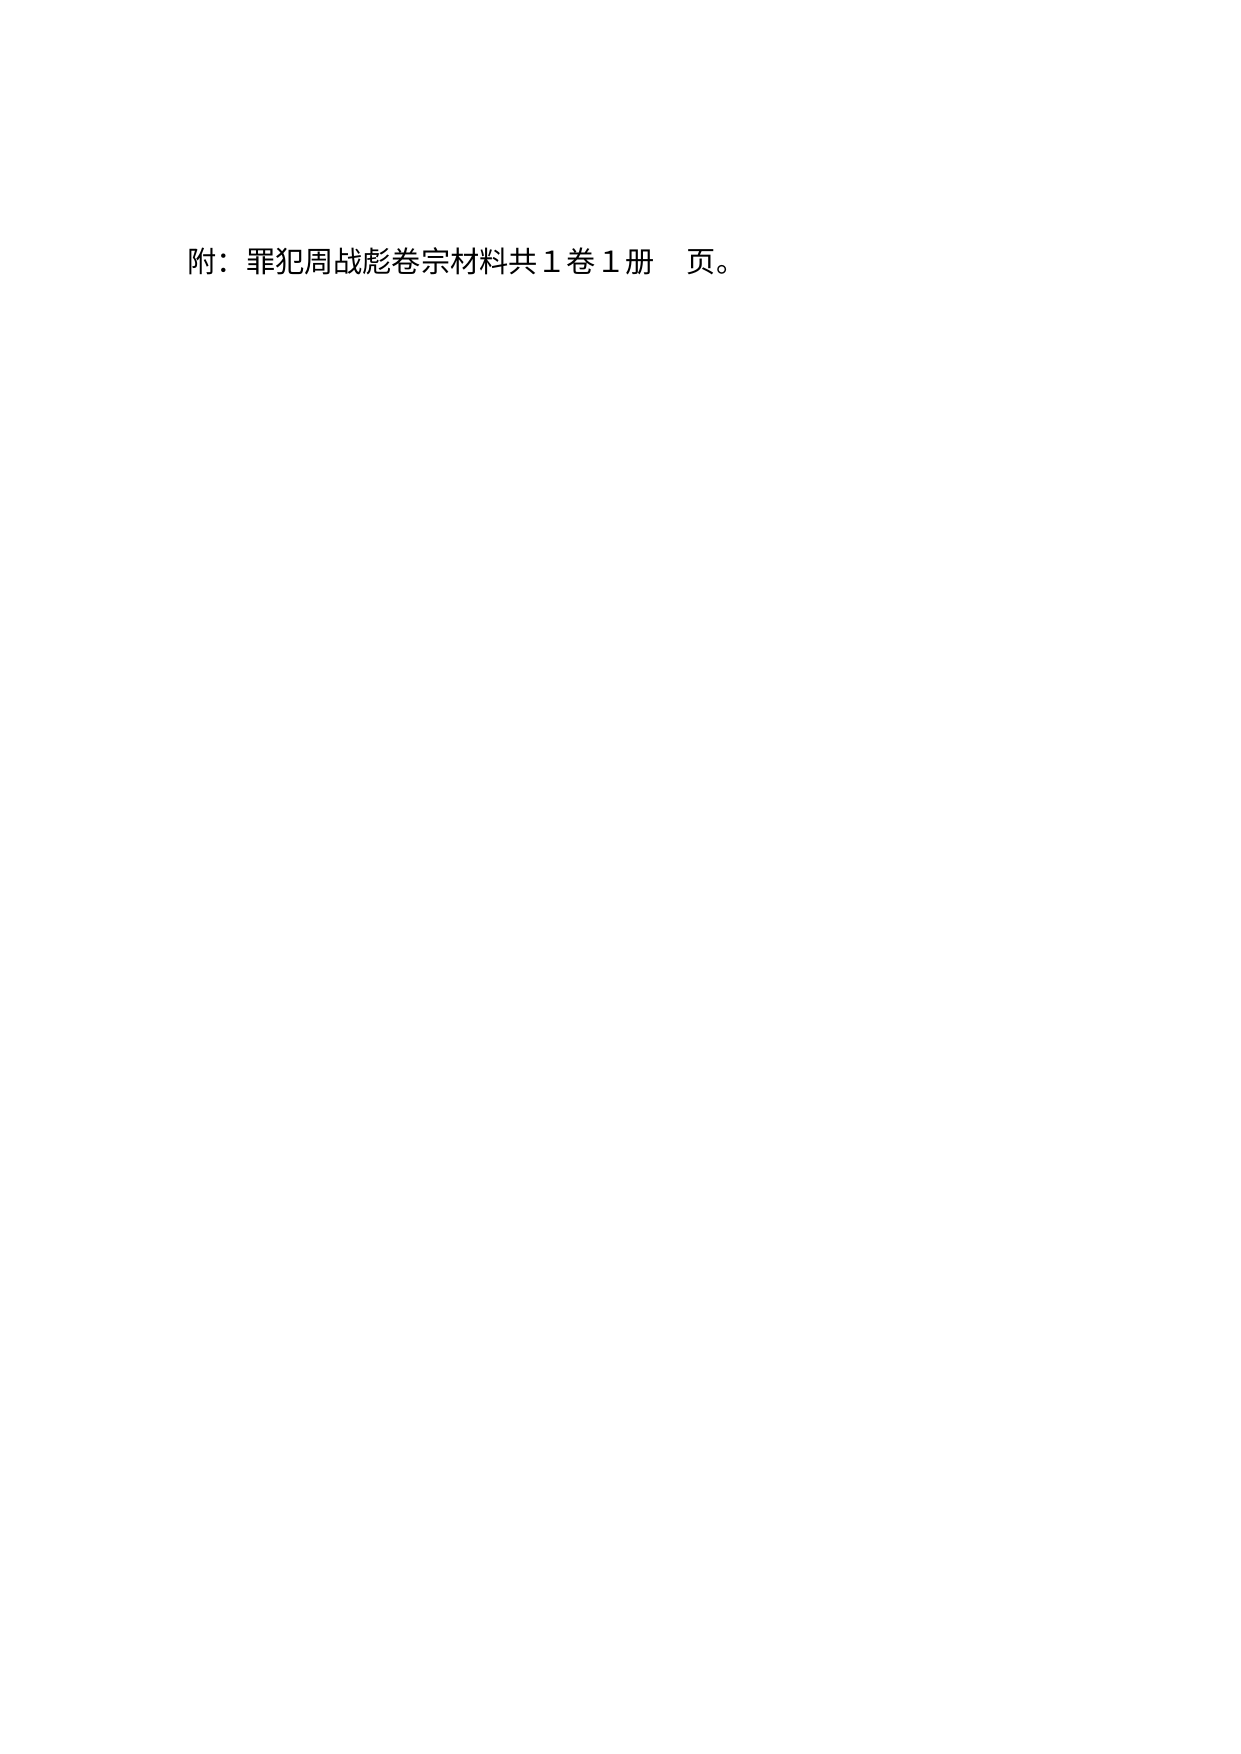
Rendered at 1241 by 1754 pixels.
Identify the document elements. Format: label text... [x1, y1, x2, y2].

text 附：罪犯周战彪卷宗材料共１卷１册 页。 [187, 227, 1053, 292]
